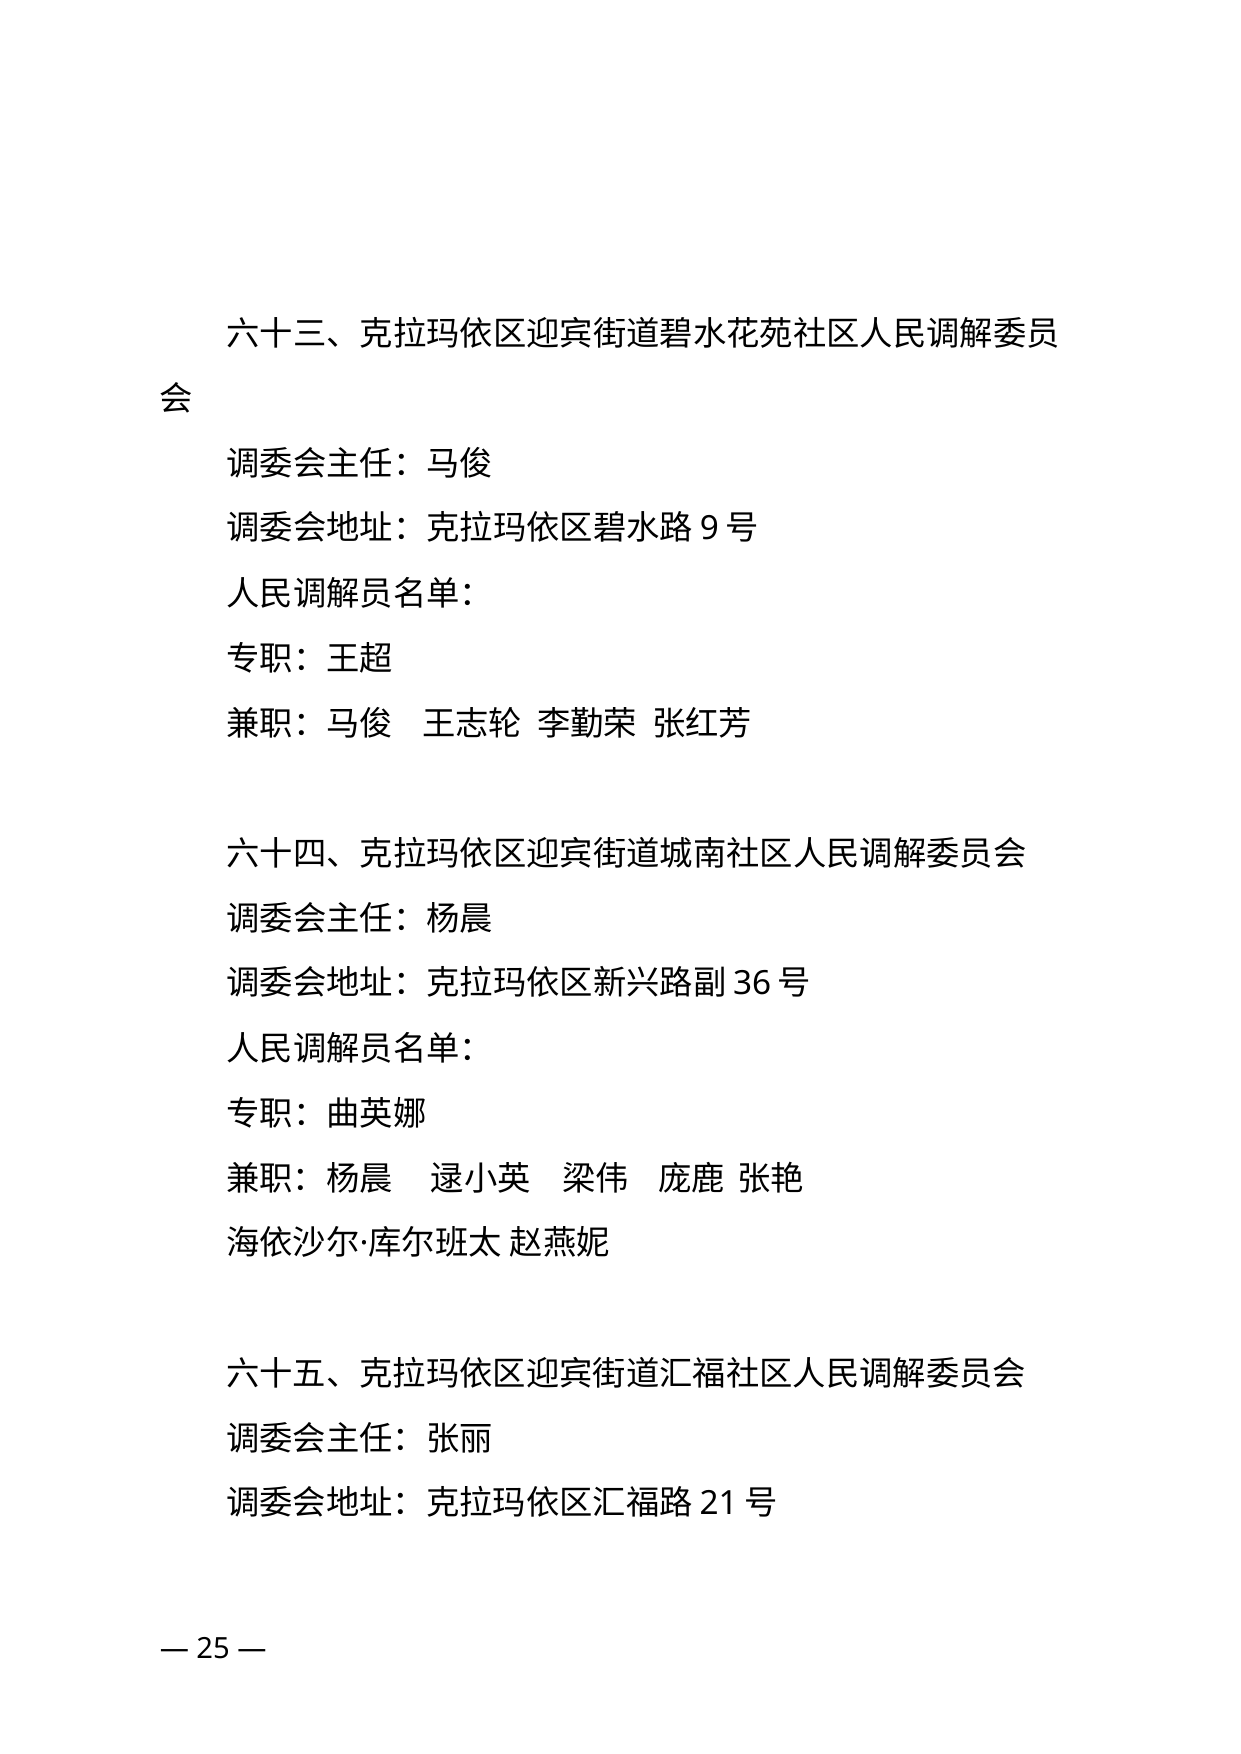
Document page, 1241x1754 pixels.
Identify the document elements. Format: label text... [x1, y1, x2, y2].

text 六十三、克拉玛依区迎宾街道碧水花苑社区人民调解委员会 [159, 298, 1081, 428]
text 调委会主任：张丽 [226, 1403, 1081, 1468]
text 六十四、克拉玛依区迎宾街道城南社区人民调解委员会 [159, 818, 1081, 883]
text 海依沙尔·库尔班太 赵燕妮 [226, 1208, 1081, 1273]
text 专职：曲英娜 [159, 1078, 1081, 1143]
text 调委会地址：克拉玛依区碧水路9号 [159, 493, 1081, 558]
text 调委会主任：马俊 [159, 428, 1081, 493]
text 调委会主任：杨晨 [159, 883, 1081, 948]
text 人民调解员名单： [159, 558, 1081, 623]
text 兼职：杨晨 逯小英 梁伟 庞鹿 张艳 [226, 1143, 1081, 1208]
text 兼职：马俊 王志轮 李勤荣 张红芳 [159, 688, 1081, 753]
text 六十五、克拉玛依区迎宾街道汇福社区人民调解委员会 [226, 1338, 1081, 1403]
text 调委会地址：克拉玛依区汇福路21号 [226, 1468, 1081, 1533]
text 调委会地址：克拉玛依区新兴路副36号 [159, 948, 1081, 1013]
text 人民调解员名单： [159, 1013, 1081, 1078]
text 专职：王超 [159, 623, 1081, 688]
